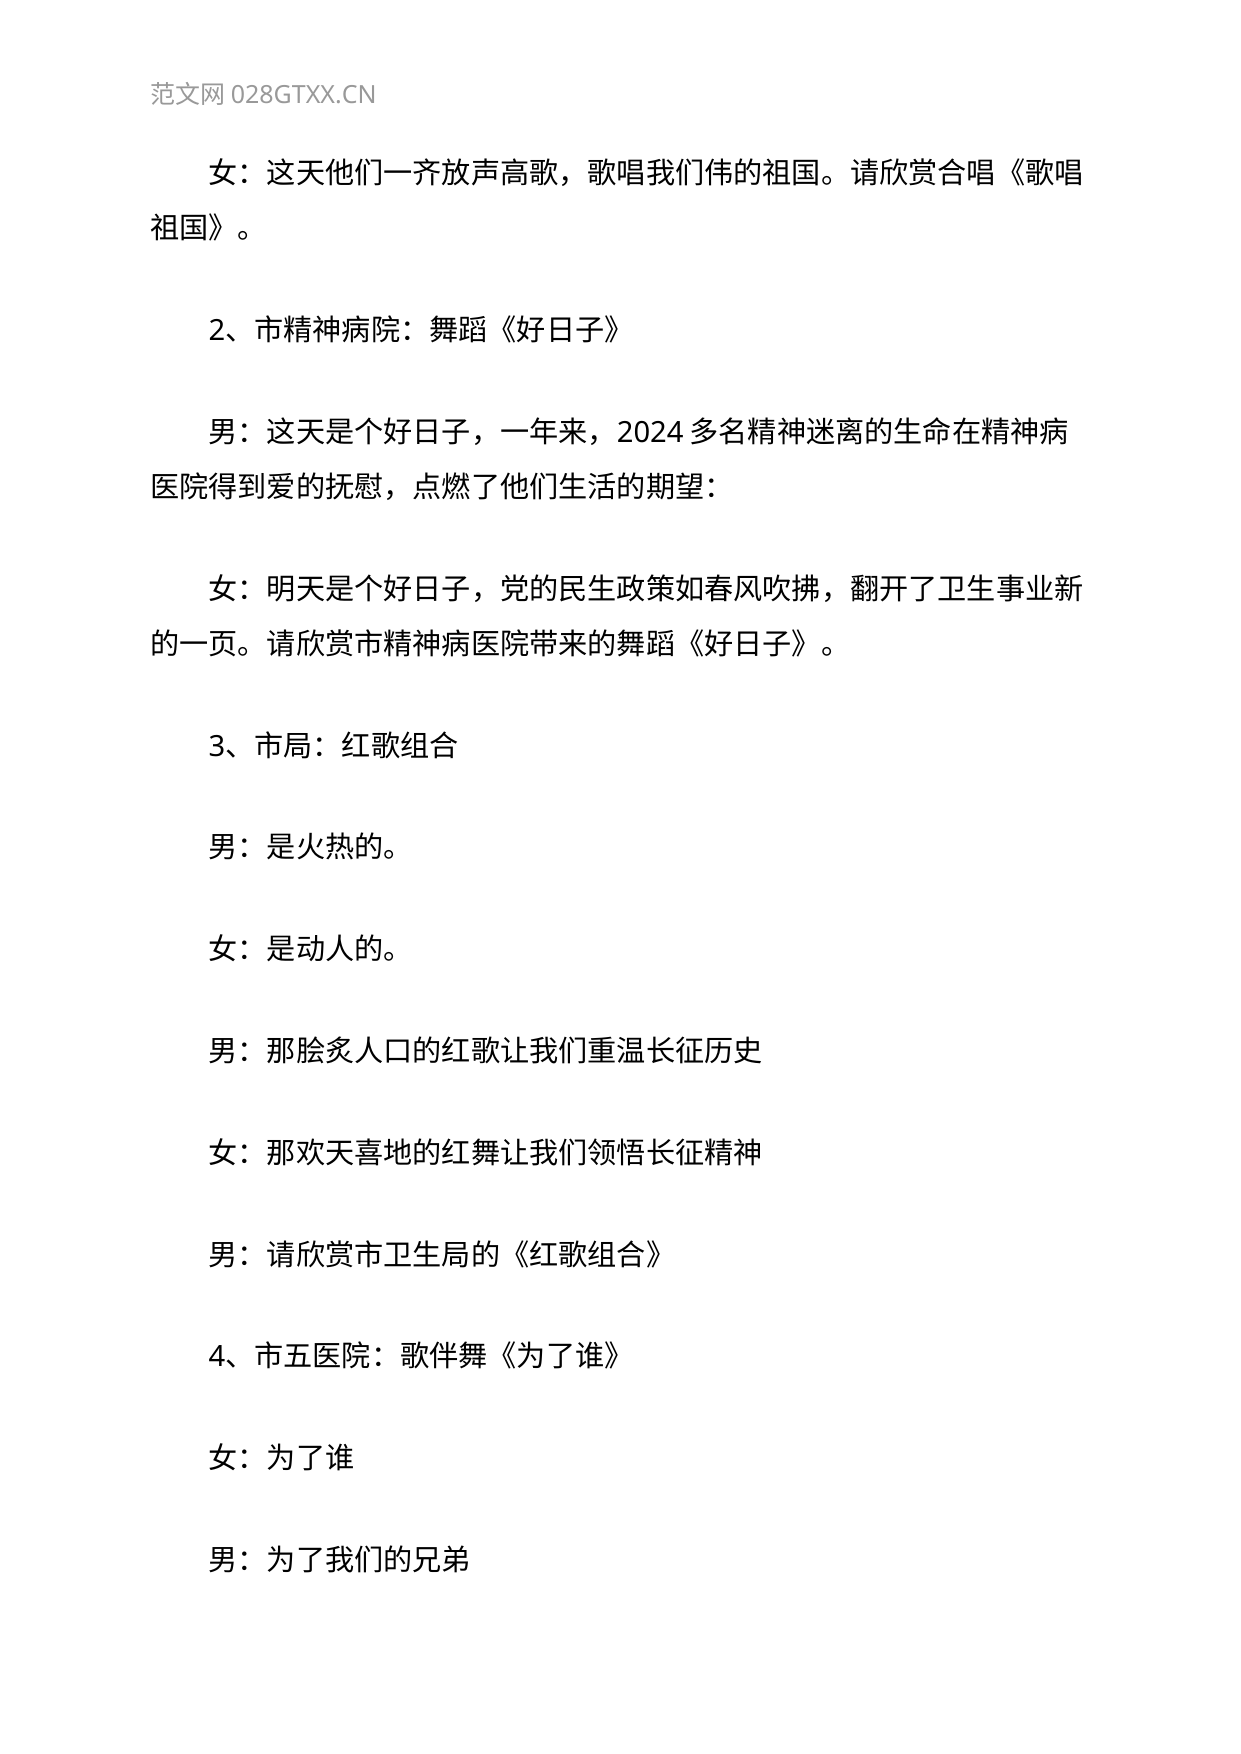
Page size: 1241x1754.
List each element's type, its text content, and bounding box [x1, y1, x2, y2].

text 女：明天是个好日子，党的民生政策如春风吹拂，翻开了卫生事业新的一页。请欣赏市精神病医院带来的舞蹈《好日子》。 [150, 565, 1090, 663]
text 3、市局：红歌组合 [150, 722, 1090, 764]
text 男：这天是个好日子，一年来，2024多名精神迷离的生命在精神病医院得到爱的抚慰，点燃了他们生活的期望： [150, 409, 1090, 506]
text 2、市精神病院：舞蹈《好日子》 [150, 307, 1090, 349]
text 男：为了我们的兄弟 [150, 1537, 1090, 1579]
text 4、市五医院：歌伴舞《为了谁》 [150, 1333, 1090, 1375]
text 男：那脍炙人口的红歌让我们重温长征历史 [150, 1028, 1090, 1070]
text 男：是火热的。 [150, 824, 1090, 866]
text 男：请欣赏市卫生局的《红歌组合》 [150, 1231, 1090, 1273]
text 女：为了谁 [150, 1435, 1090, 1477]
text 女：那欢天喜地的红舞让我们领悟长征精神 [150, 1129, 1090, 1172]
text 女：是动人的。 [150, 926, 1090, 968]
text 女：这天他们一齐放声高歌，歌唱我们伟的祖国。请欣赏合唱《歌唱祖国》。 [150, 150, 1090, 247]
